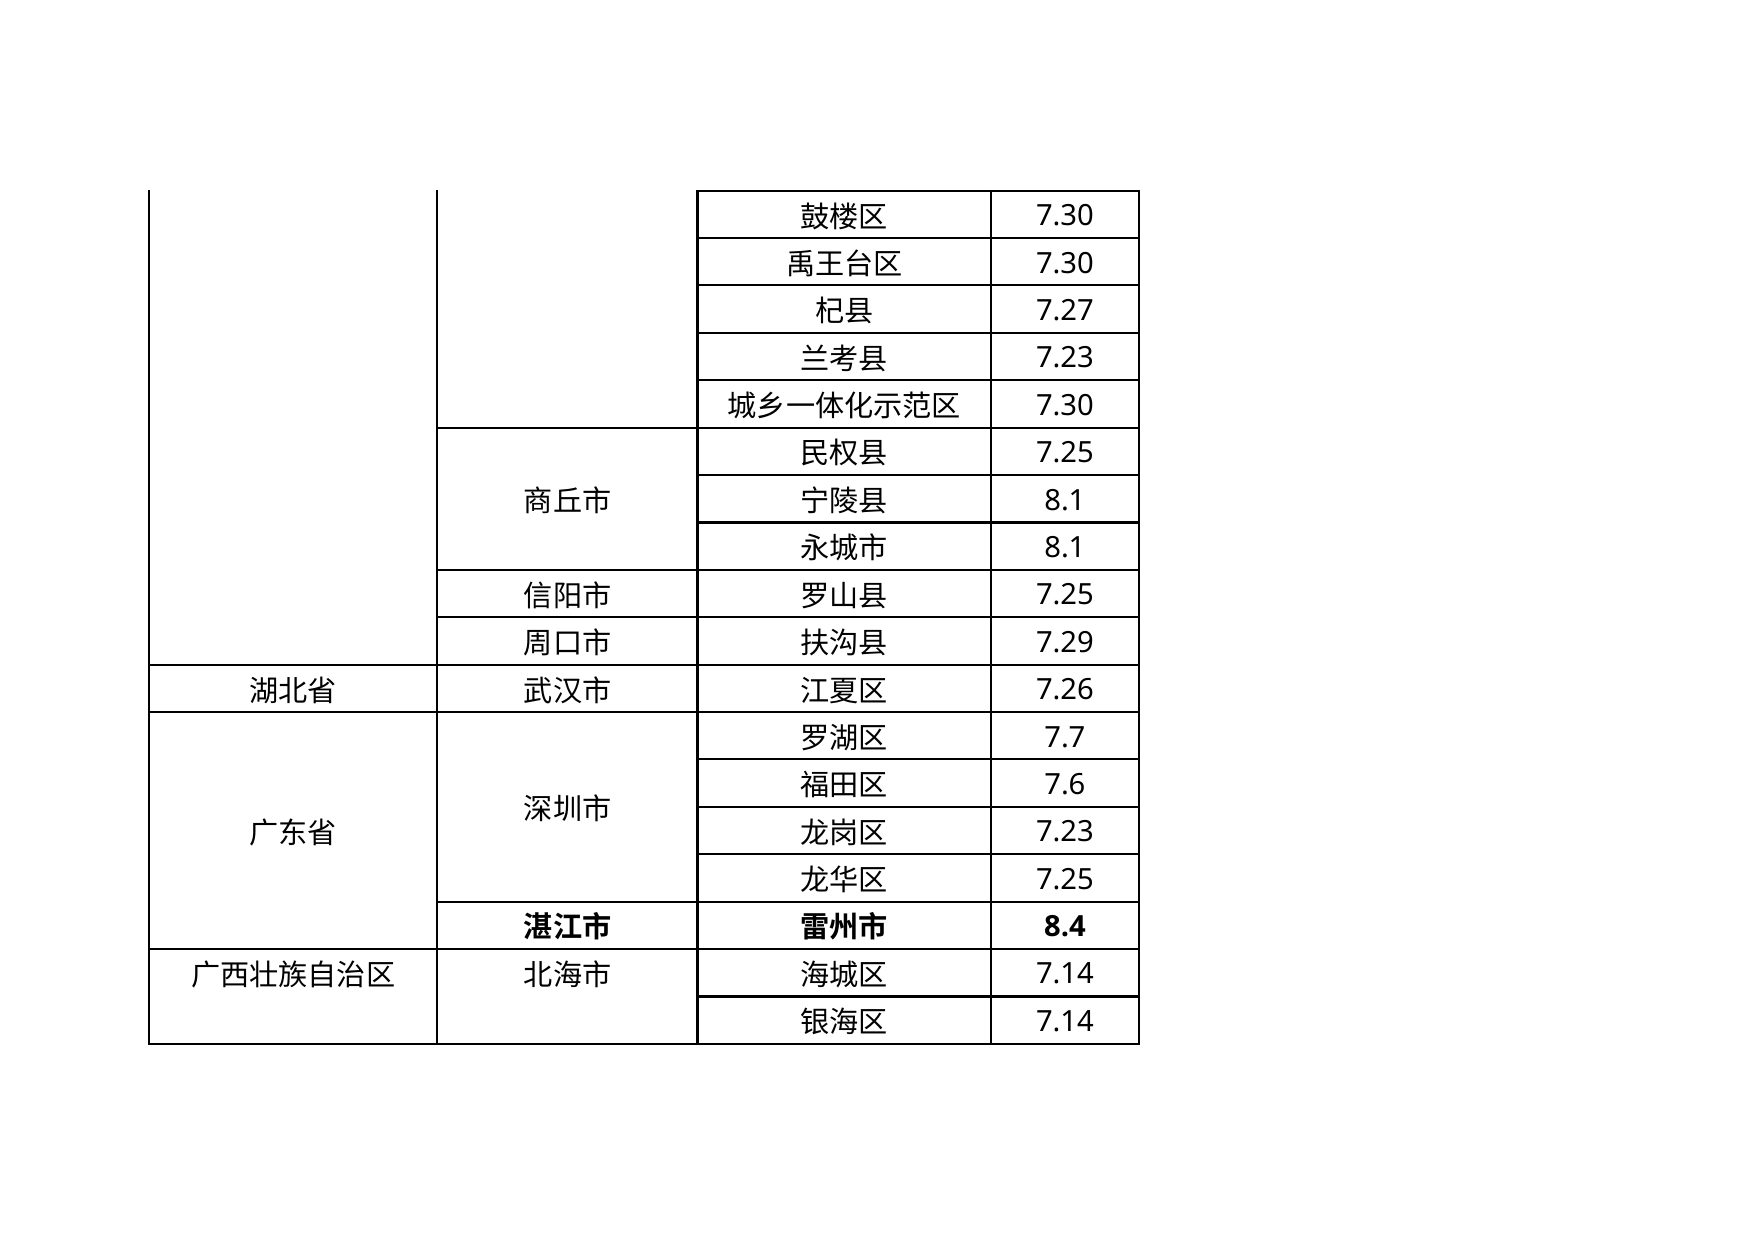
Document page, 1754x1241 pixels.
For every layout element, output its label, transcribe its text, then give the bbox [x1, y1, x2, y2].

table_cell 7.7 [992, 713, 1138, 758]
table_cell 信阳市 [438, 571, 696, 616]
table_cell 海城区 [699, 950, 990, 995]
table_cell 扶沟县 [699, 618, 990, 663]
table_cell 民权县 [699, 429, 990, 474]
table_cell 7.25 [992, 429, 1138, 474]
table_cell 8.1 [992, 476, 1138, 521]
table_cell 8.1 [992, 524, 1138, 569]
table_cell 北海市 [438, 950, 696, 1043]
table_cell 罗山县 [699, 571, 990, 616]
table_cell 7.25 [992, 571, 1138, 616]
table_cell 7.23 [992, 334, 1138, 379]
table_cell 福田区 [699, 760, 990, 806]
table_cell 7.27 [992, 286, 1138, 332]
table_cell 周口市 [438, 618, 696, 663]
table_cell 7.30 [992, 192, 1138, 237]
table_cell 广西壮族自治区 [150, 950, 436, 1043]
table_cell 7.6 [992, 760, 1138, 806]
table_cell 鼓楼区 [699, 192, 990, 237]
table_cell 湖北省 [150, 666, 436, 711]
table_cell 江夏区 [699, 666, 990, 711]
table_cell 城乡一体化示范区 [699, 381, 990, 427]
table_cell 银海区 [699, 998, 990, 1043]
table_cell 7.23 [992, 808, 1138, 853]
table_cell 7.30 [992, 239, 1138, 284]
table_cell 7.30 [992, 381, 1138, 427]
table_cell 深圳市 [438, 713, 696, 901]
table_cell 禹王台区 [699, 239, 990, 284]
table_cell 永城市 [699, 524, 990, 569]
table_cell 宁陵县 [699, 476, 990, 521]
table_cell 湛江市 [438, 903, 696, 948]
table_cell 7.14 [992, 950, 1138, 995]
table_cell 7.14 [992, 998, 1138, 1043]
table_cell 龙岗区 [699, 808, 990, 853]
table_cell 杞县 [699, 286, 990, 332]
table_cell 雷州市 [699, 903, 990, 948]
table_cell 广东省 [150, 713, 436, 948]
table_cell 商丘市 [438, 429, 696, 569]
table_cell 龙华区 [699, 855, 990, 901]
table_cell 兰考县 [699, 334, 990, 379]
table_cell 7.26 [992, 666, 1138, 711]
table_cell 武汉市 [438, 666, 696, 711]
table_cell 8.4 [992, 903, 1138, 948]
table_cell 7.25 [992, 855, 1138, 901]
table_cell 罗湖区 [699, 713, 990, 758]
table_cell 7.29 [992, 618, 1138, 663]
